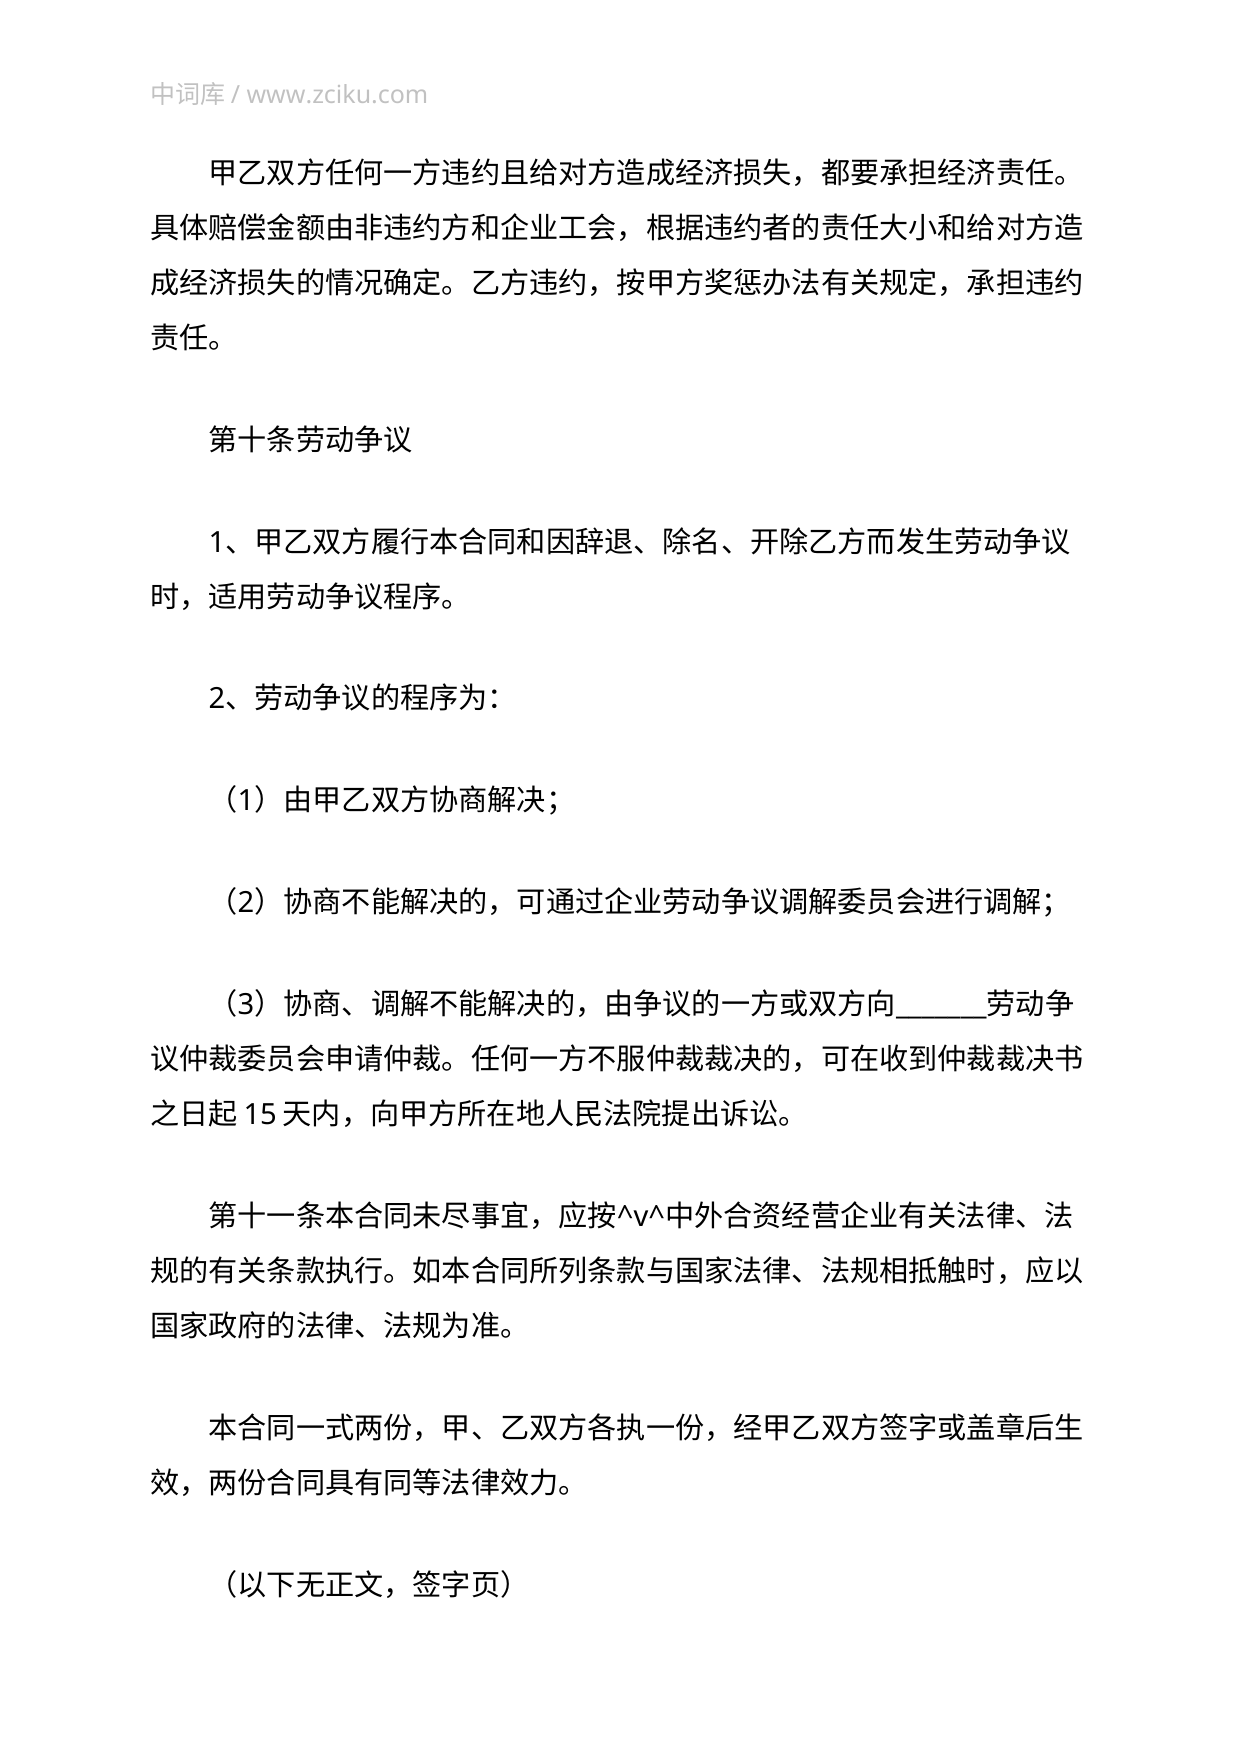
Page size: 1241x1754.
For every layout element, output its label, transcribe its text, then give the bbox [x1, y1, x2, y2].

text 第十条劳动争议 [150, 416, 1090, 459]
text 第十一条本合同未尽事宜，应按^v^中外合资经营企业有关法律、法规的有关条款执行。如本合同所列条款与国家法律、法规相抵触时，应以国家政府的法律、法规为准。 [150, 1193, 1090, 1345]
text （以下无正文，签字页） [150, 1561, 1090, 1603]
text （2）协商不能解决的，可通过企业劳动争议调解委员会进行调解； [150, 879, 1090, 921]
text （1）由甲乙双方协商解决； [150, 777, 1090, 819]
text 本合同一式两份，甲、乙双方各执一份，经甲乙双方签字或盖章后生效，两份合同具有同等法律效力。 [150, 1404, 1090, 1502]
text （3）协商、调解不能解决的，由争议的一方或双方向_______劳动争议仲裁委员会申请仲裁。任何一方不服仲裁裁决的，可在收到仲裁裁决书之日起15天内，向甲方所在地人民法院提出诉讼。 [150, 981, 1090, 1133]
text 1、甲乙双方履行本合同和因辞退、除名、开除乙方而发生劳动争议时，适用劳动争议程序。 [150, 518, 1090, 616]
text 甲乙双方任何一方违约且给对方造成经济损失，都要承担经济责任。具体赔偿金额由非违约方和企业工会，根据违约者的责任大小和给对方造成经济损失的情况确定。乙方违约，按甲方奖惩办法有关规定，承担违约责任。 [150, 150, 1090, 357]
text 2、劳动争议的程序为： [150, 675, 1090, 717]
